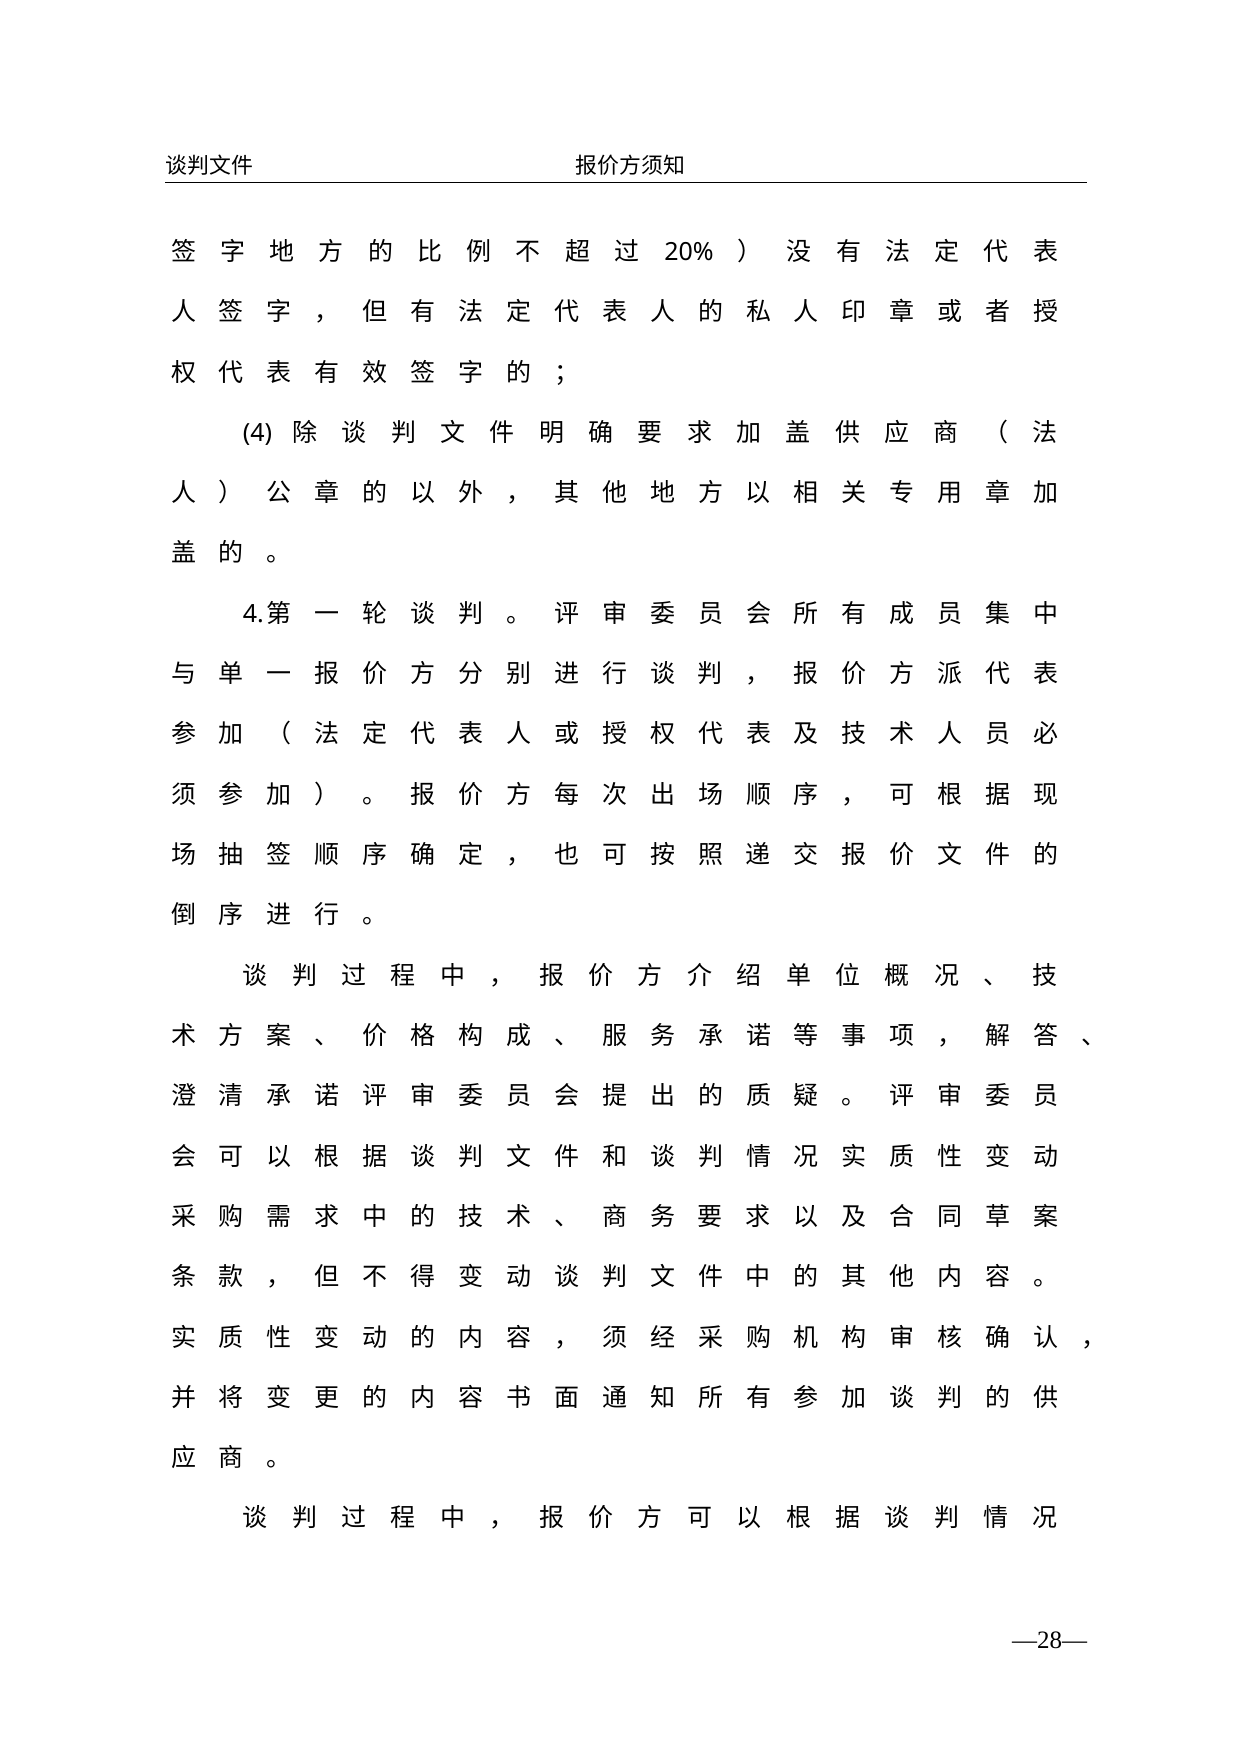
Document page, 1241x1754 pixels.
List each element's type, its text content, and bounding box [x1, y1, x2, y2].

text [171, 219, 1081, 400]
text 谈判过程中，报价方介绍单位概况、技术方案、价格构成、服务承诺等事项，解答、澄清承诺评审委员会提出的质疑。评审委员会可以根据谈判文件和谈判情况实质性变动采购需求中的技术、商务要求以及合同草案条款，但不得变动谈判文件中的其他内容。实质性变动的内容，须经采购机构审核确认，并将变更的内容书面通知所有参加谈判的供应商。 [171, 943, 1081, 1486]
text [171, 1486, 1081, 1546]
text (4)除谈判文件明确要求加盖供应商（法人）公章的以外，其他地方以相关专用章加盖的。 [171, 400, 1081, 581]
text 4.第一轮谈判。评审委员会所有成员集中与单一报价方分别进行谈判，报价方派代表参加（法定代表人或授权代表及技术人员必须参加）。报价方每次出场顺序，可根据现场抽签顺序确定，也可按照递交报价文件的倒序进行。 [171, 581, 1081, 943]
